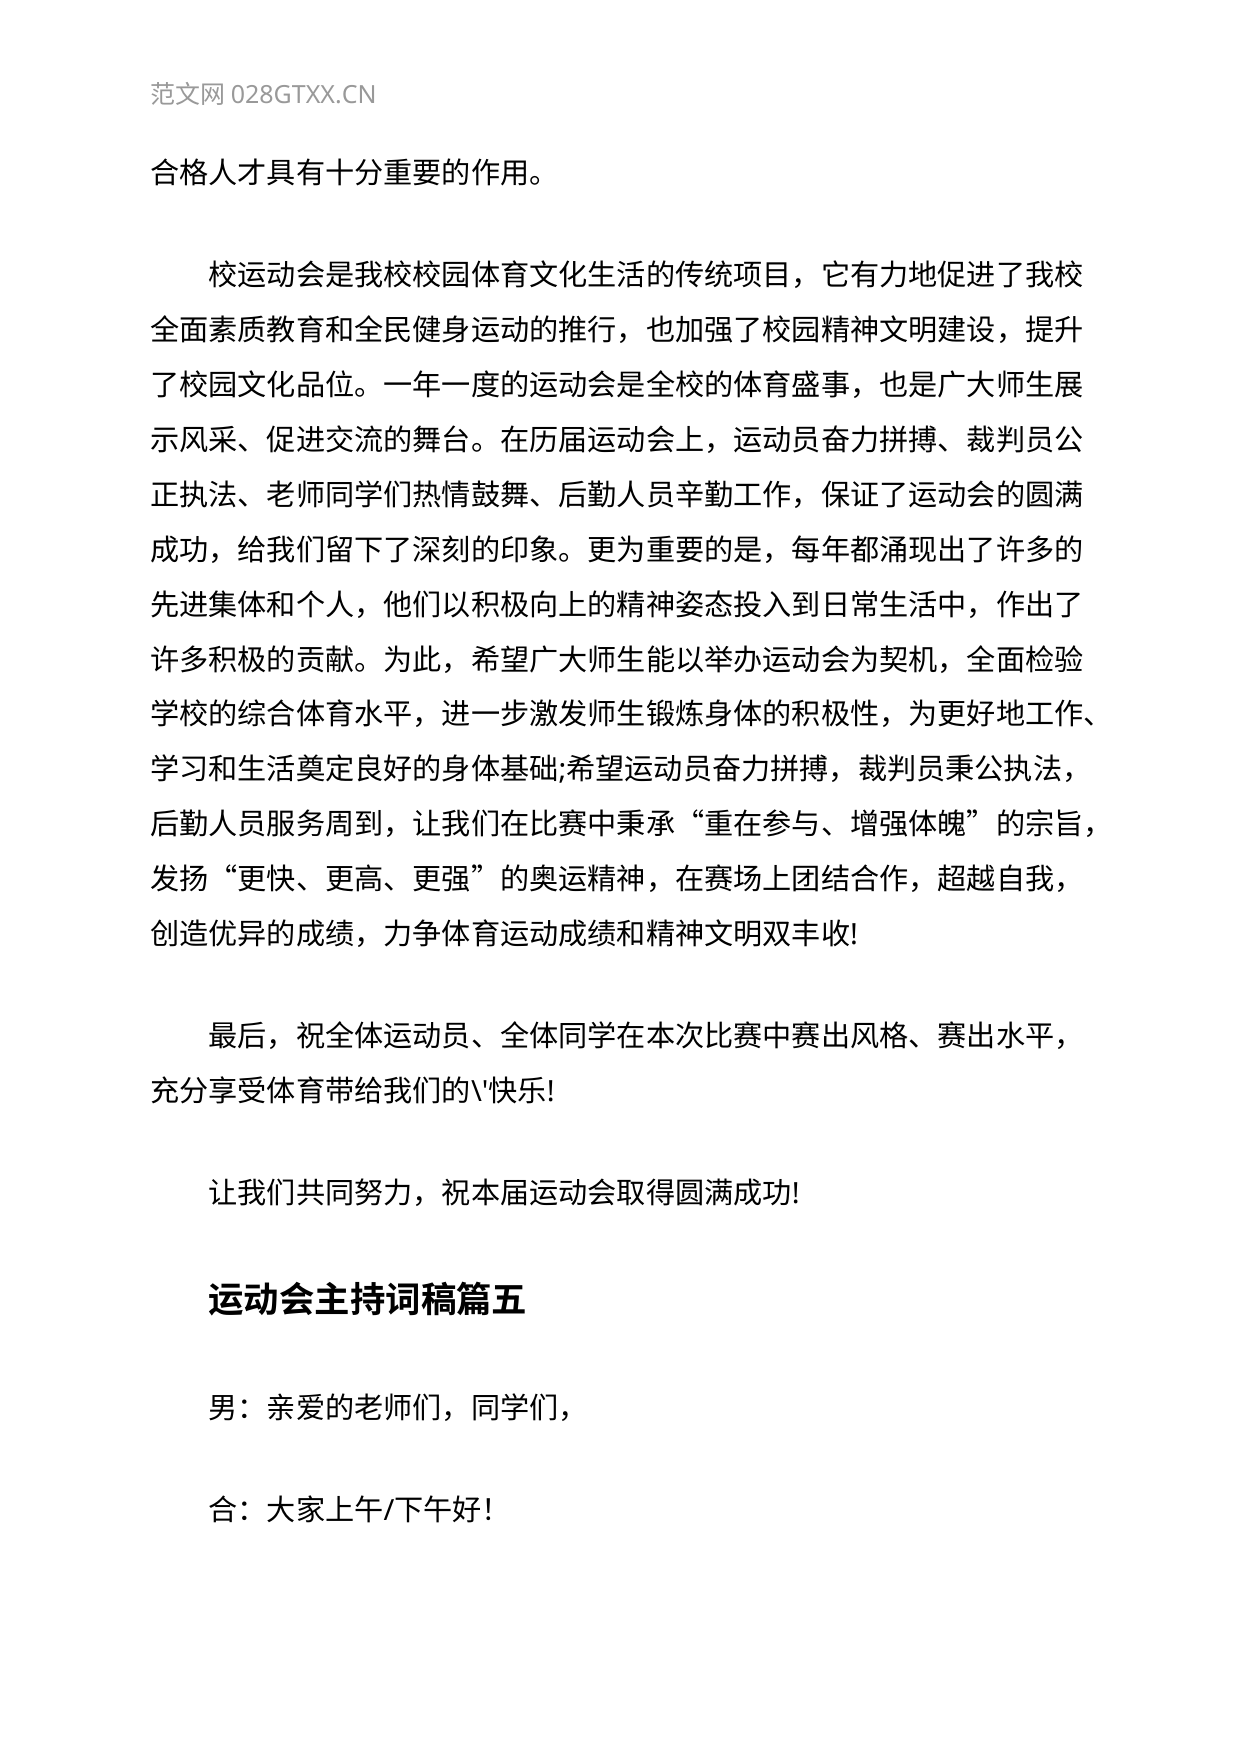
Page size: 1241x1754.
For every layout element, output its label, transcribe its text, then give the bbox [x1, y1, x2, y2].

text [150, 150, 1090, 192]
text 合：大家上午/下午好！ [150, 1487, 1090, 1529]
text 最后，祝全体运动员、全体同学在本次比赛中赛出风格、赛出水平，充分享受体育带给我们的\'快乐! [150, 1013, 1090, 1110]
text 让我们共同努力，祝本届运动会取得圆满成功! [150, 1169, 1090, 1212]
text 运动会主持词稿篇五 [150, 1271, 1090, 1323]
text 男：亲爱的老师们，同学们， [150, 1385, 1090, 1427]
text 校运动会是我校校园体育文化生活的传统项目，它有力地促进了我校全面素质教育和全民健身运动的推行，也加强了校园精神文明建设，提升了校园文化品位。一年一度的运动会是全校的体育盛事，也是广大师生展示风采、促进交流的舞台。在历届运动会上，运动员奋力拼搏、裁判员公正执法、老师同学们热情鼓舞、后勤人员辛勤工作，保证了运动会的圆满成功，给我们留下了深刻的印象。更为重要的是，每年都涌现出了许多的先进集体和个人，他们以积极向上的精神姿态投入到日常生活中，作出了许多积极的贡献。为此，希望广大师生能以举办运动会为契机，全面检验学校的综合体育水平，进一步激发师生锻炼身体的积极性，为更好地工作、学习和生活奠定良好的身体基础;希望运动员奋力拼搏，裁判员秉公执法，后勤人员服务周到，让我们在比赛中秉承“重在参与、增强体魄”的宗旨，发扬“更快、更高、更强”的奥运精神，在赛场上团结合作，超越自我，创造优异的成绩，力争体育运动成绩和精神文明双丰收! [150, 252, 1090, 953]
